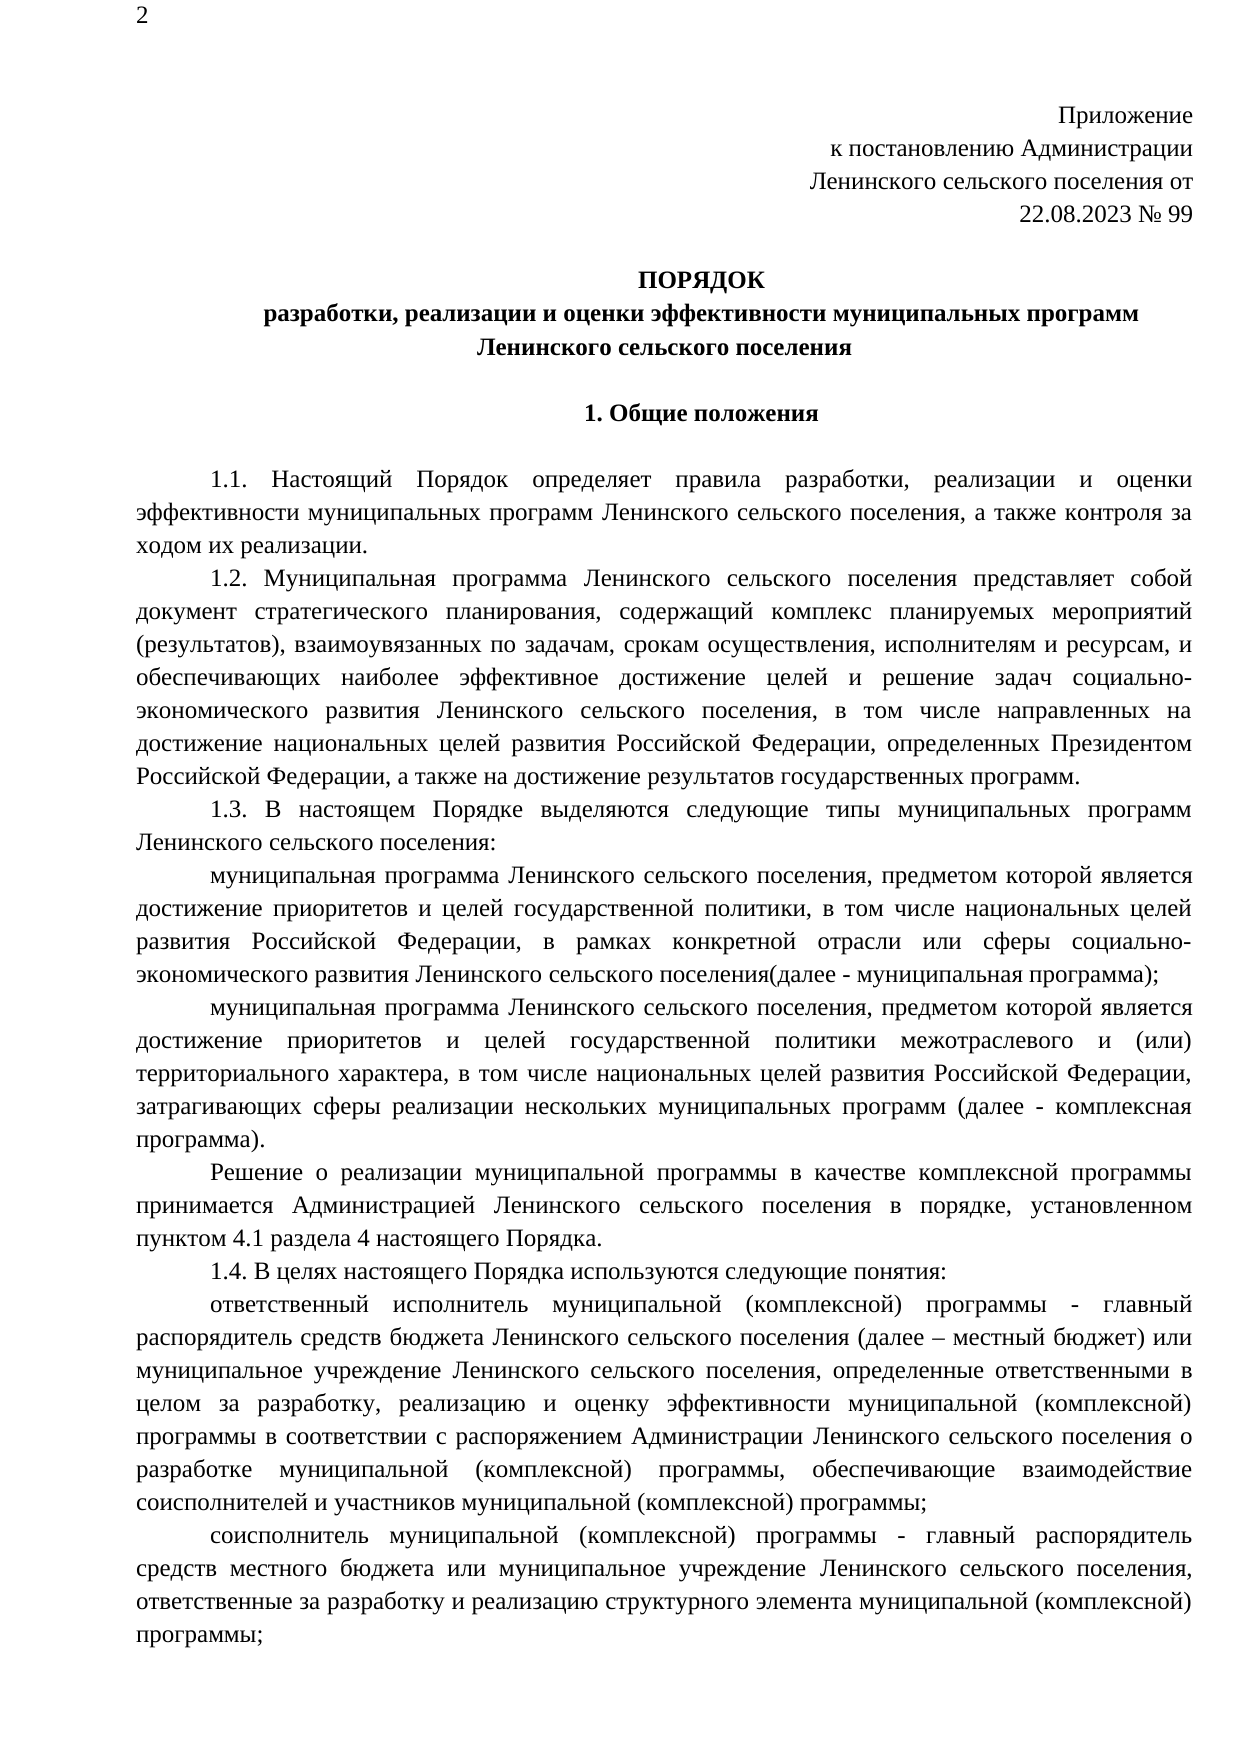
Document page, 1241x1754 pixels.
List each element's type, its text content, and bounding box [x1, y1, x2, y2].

text разработки, реализации и оценки эффективности муниципальных программ Ленинского сельского поселения [136, 298, 1193, 360]
text к постановлению Администрации Ленинского сельского поселения от 22.08.2023 № 99 [726, 133, 1193, 228]
text муниципальная программа Ленинского сельского поселения, предметом которой является достижение приоритетов и целей государственной политики, в том числе национальных целей развития Российской Федерации, в рамках конкретной отрасли или сферы социально-экономического развития Ленинского сельского поселения(далее - муниципальная программа); [136, 860, 1193, 988]
text Решение о реализации муниципальной программы в качестве комплексной программы принимается Администрацией Ленинского сельского поселения в порядке, установленном пунктом 4.1 раздела 4 настоящего Порядка. [136, 1157, 1193, 1252]
text Приложение [726, 100, 1193, 129]
text ответственный исполнитель муниципальной (комплексной) программы - главный распорядитель средств бюджета Ленинского сельского поселения (далее – местный бюджет) или муниципальное учреждение Ленинского сельского поселения, определенные ответственными в целом за разработку, реализацию и оценку эффективности муниципальной (комплексной) программы в соответствии с распоряжением Администрации Ленинского сельского поселения о разработке муниципальной (комплексной) программы, обеспечивающие взаимодействие соисполнителей и участников муниципальной (комплексной) программы; [136, 1289, 1193, 1516]
text 1. Общие положения [136, 398, 1193, 426]
text 1.4. В целях настоящего Порядка используются следующие понятия: [136, 1256, 1193, 1285]
text 1.2. Муниципальная программа Ленинского сельского поселения представляет собой документ стратегического планирования, содержащий комплекс планируемых мероприятий (результатов), взаимоувязанных по задачам, срокам осуществления, исполнителям и ресурсам, и обеспечивающих наиболее эффективное достижение целей и решение задач социально-экономического развития Ленинского сельского поселения, в том числе направленных на достижение национальных целей развития Российской Федерации, определенных Президентом Российской Федерации, а также на достижение результатов государственных программ. [136, 563, 1193, 789]
text 1.3. В настоящем Порядке выделяются следующие типы муниципальных программ Ленинского сельского поселения: [136, 794, 1193, 856]
text муниципальная программа Ленинского сельского поселения, предметом которой является достижение приоритетов и целей государственной политики межотраслевого и (или) территориального характера, в том числе национальных целей развития Российской Федерации, затрагивающих сферы реализации нескольких муниципальных программ (далее - комплексная программа). [136, 992, 1193, 1153]
text 1.1. Настоящий Порядок определяет правила разработки, реализации и оценки эффективности муниципальных программ Ленинского сельского поселения, а также контроля за ходом их реализации. [136, 464, 1193, 558]
text соисполнитель муниципальной (комплексной) программы - главный распорядитель средств местного бюджета или муниципальное учреждение Ленинского сельского поселения, ответственные за разработку и реализацию структурного элемента муниципальной (комплексной) программы; [136, 1520, 1193, 1648]
text ПОРЯДОК [136, 266, 1193, 294]
